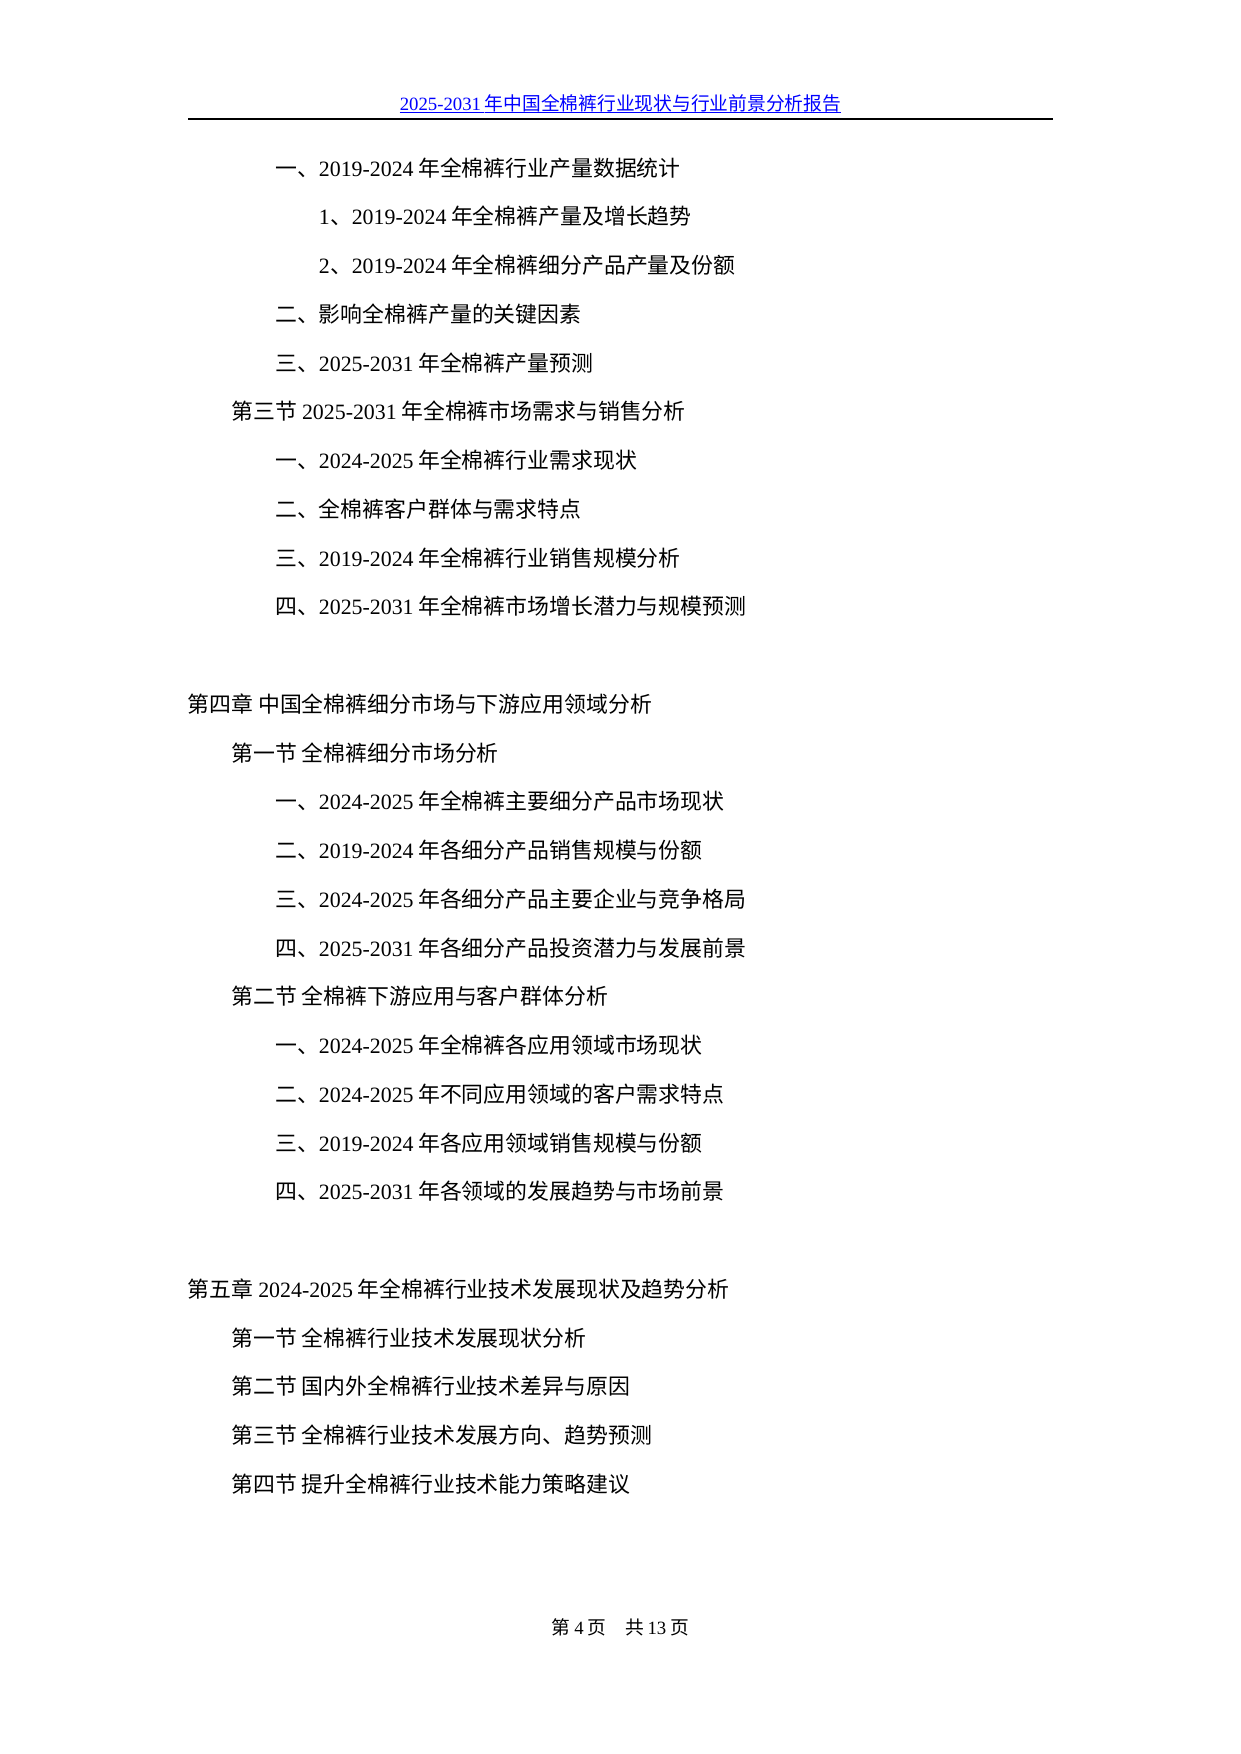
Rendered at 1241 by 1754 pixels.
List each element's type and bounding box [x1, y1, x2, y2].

text [187, 150, 1053, 1499]
